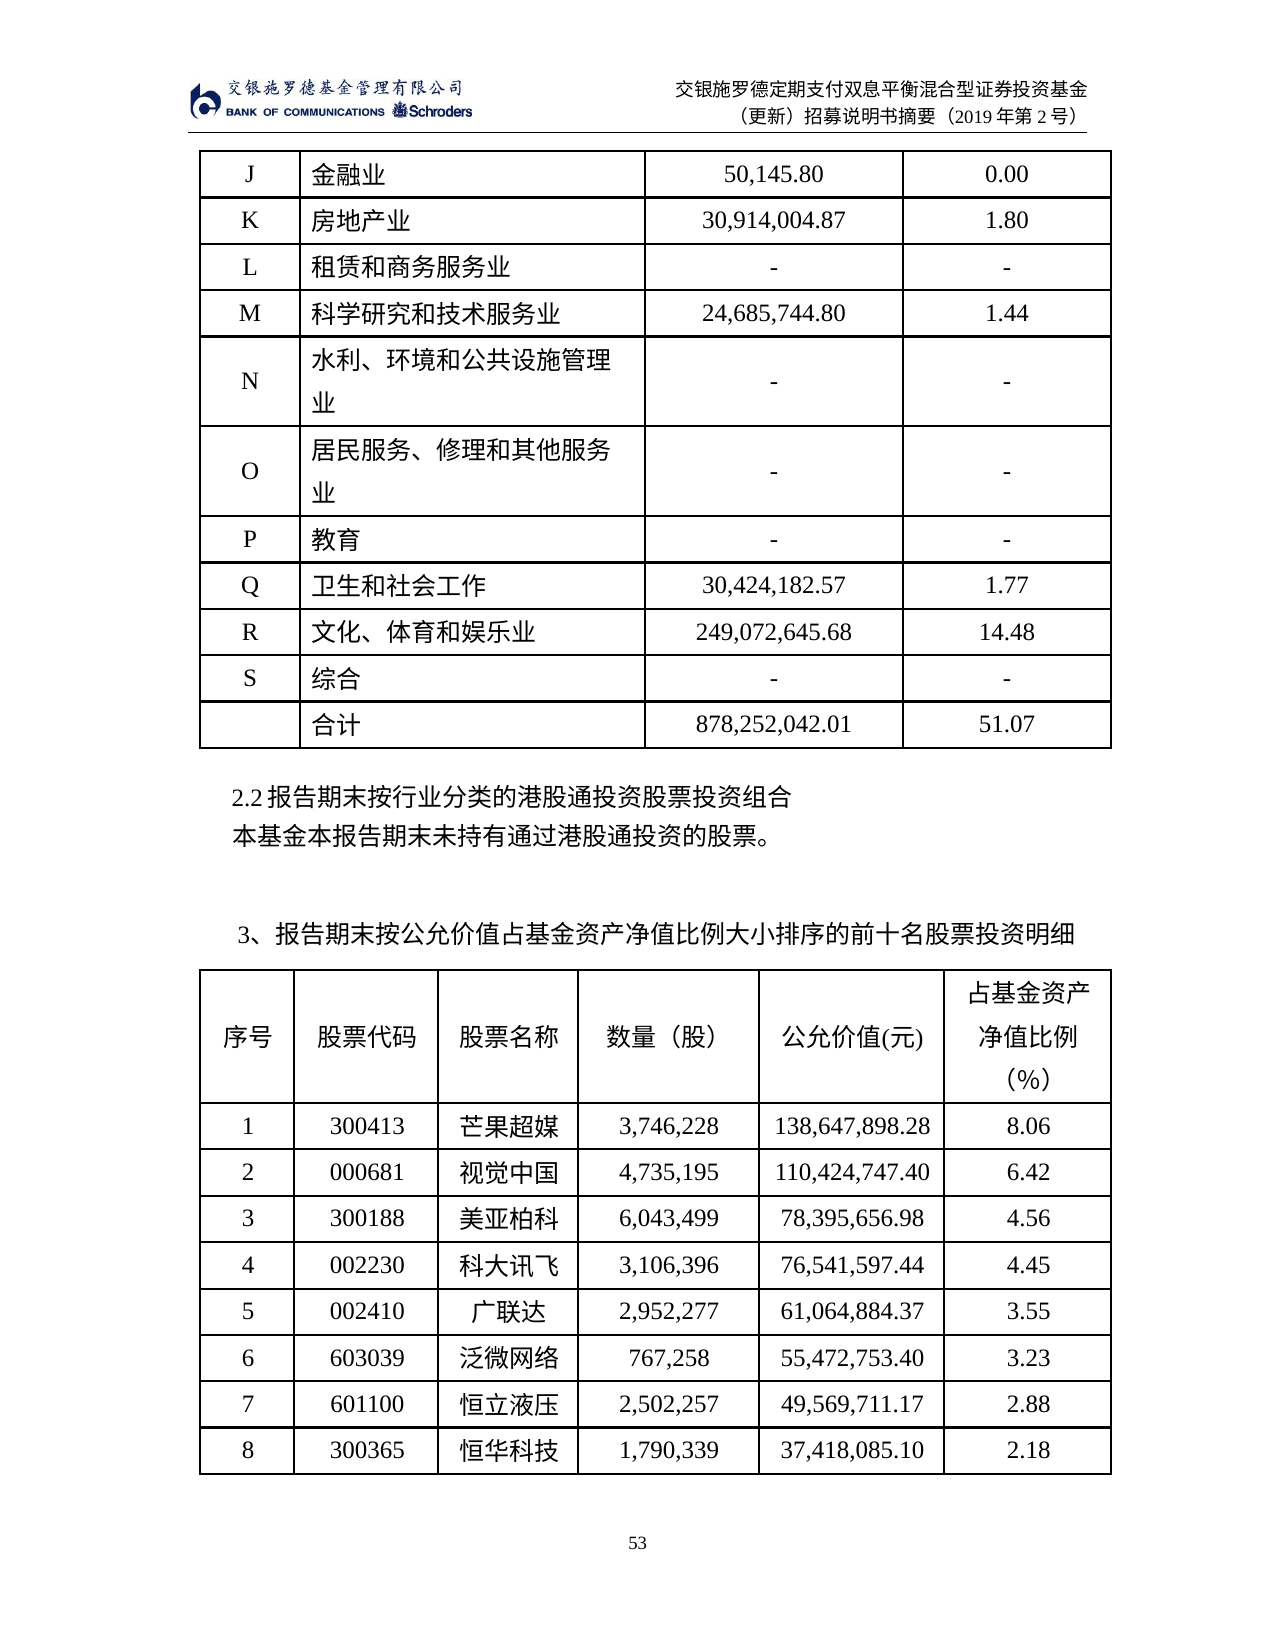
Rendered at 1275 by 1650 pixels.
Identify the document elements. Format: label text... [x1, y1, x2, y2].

table_cell O [201, 427, 299, 515]
table_cell 广联达 [439, 1290, 577, 1334]
table_cell 2.88 [945, 1382, 1110, 1426]
table_cell 300188 [295, 1197, 437, 1241]
table_cell 37,418,085.10 [760, 1429, 943, 1473]
table_cell 30,914,004.87 [646, 199, 902, 243]
table_cell - [904, 427, 1110, 515]
table_cell 科学研究和技术服务业 [301, 291, 644, 335]
table_cell R [201, 610, 299, 654]
table_cell 金融业 [301, 152, 644, 196]
table_cell 3,106,396 [579, 1243, 758, 1287]
table_header 股票代码 [295, 971, 437, 1102]
table_cell 3,746,228 [579, 1104, 758, 1148]
table_cell 24,685,744.80 [646, 291, 902, 335]
table_cell 6,043,499 [579, 1197, 758, 1241]
picture [190, 79, 472, 119]
table_cell 4 [201, 1243, 293, 1287]
table_cell 科大讯飞 [439, 1243, 577, 1287]
table_cell 49,569,711.17 [760, 1382, 943, 1426]
table_cell 居民服务、修理和其他服务业 [301, 427, 644, 515]
table_header 序号 [201, 971, 293, 1102]
table_cell 249,072,645.68 [646, 610, 902, 654]
text 3、报告期末按公允价值占基金资产净值比例大小排序的前十名股票投资明细 [187, 914, 1087, 951]
table_cell 6.42 [945, 1150, 1110, 1195]
table_cell J [201, 152, 299, 196]
table_cell 300413 [295, 1104, 437, 1148]
table_cell 1.80 [904, 199, 1110, 243]
table_cell 002230 [295, 1243, 437, 1287]
table_cell 603039 [295, 1336, 437, 1380]
table_cell 78,395,656.98 [760, 1197, 943, 1241]
table_cell 300365 [295, 1429, 437, 1473]
table_cell 4.56 [945, 1197, 1110, 1241]
table_cell 恒立液压 [439, 1382, 577, 1426]
table_cell Q [201, 564, 299, 608]
table_cell 美亚柏科 [439, 1197, 577, 1241]
table_cell 878,252,042.01 [646, 703, 902, 747]
table_header 股票名称 [439, 971, 577, 1102]
table_cell 0.00 [904, 152, 1110, 196]
table_cell N [201, 338, 299, 425]
table_cell 房地产业 [301, 199, 644, 243]
table_cell 5 [201, 1290, 293, 1334]
table_cell - [904, 245, 1110, 289]
table_cell - [646, 245, 902, 289]
table_cell 1 [201, 1104, 293, 1148]
table_cell 4,735,195 [579, 1150, 758, 1195]
table_cell - [646, 338, 902, 425]
table_cell 2.18 [945, 1429, 1110, 1473]
table_header 数量（股） [579, 971, 758, 1102]
table_cell 租赁和商务服务业 [301, 245, 644, 289]
table_cell 3.55 [945, 1290, 1110, 1334]
table_cell - [904, 338, 1110, 425]
table_cell 文化、体育和娱乐业 [301, 610, 644, 654]
table_header 占基金资产净值比例（％） [945, 971, 1110, 1102]
table_cell 3.23 [945, 1336, 1110, 1380]
table_cell - [646, 517, 902, 561]
table_header 公允价值(元) [760, 971, 943, 1102]
table_cell 30,424,182.57 [646, 564, 902, 608]
table_cell 水利、环境和公共设施管理业 [301, 338, 644, 425]
table_cell 1,790,339 [579, 1429, 758, 1473]
table_cell - [646, 427, 902, 515]
table_cell 7 [201, 1382, 293, 1426]
text 2.2报告期末按行业分类的港股通投资股票投资组合 [187, 778, 1087, 814]
table_cell 002410 [295, 1290, 437, 1334]
table_cell 1.77 [904, 564, 1110, 608]
table_cell - [646, 656, 902, 700]
table_cell 767,258 [579, 1336, 758, 1380]
table_cell S [201, 656, 299, 700]
table_cell 芒果超媒 [439, 1104, 577, 1148]
table_cell 50,145.80 [646, 152, 902, 196]
table_cell M [201, 291, 299, 335]
table_cell 综合 [301, 656, 644, 700]
table_cell 138,647,898.28 [760, 1104, 943, 1148]
table_cell 视觉中国 [439, 1150, 577, 1195]
table_cell 76,541,597.44 [760, 1243, 943, 1287]
table_cell 55,472,753.40 [760, 1336, 943, 1380]
table_cell - [904, 517, 1110, 561]
table_cell 14.48 [904, 610, 1110, 654]
table_cell 合计 [301, 703, 644, 747]
table_cell 4.45 [945, 1243, 1110, 1287]
table_cell 8 [201, 1429, 293, 1473]
table_cell 2 [201, 1150, 293, 1195]
table_cell - [904, 656, 1110, 700]
table_cell 泛微网络 [439, 1336, 577, 1380]
table_cell 2,502,257 [579, 1382, 758, 1426]
table_cell 卫生和社会工作 [301, 564, 644, 608]
table_cell 3 [201, 1197, 293, 1241]
table_cell L [201, 245, 299, 289]
table_cell 恒华科技 [439, 1429, 577, 1473]
text 本基金本报告期末未持有通过港股通投资的股票。 [189, 817, 1087, 853]
table_cell 601100 [295, 1382, 437, 1426]
table_cell 1.44 [904, 291, 1110, 335]
table_cell 8.06 [945, 1104, 1110, 1148]
table_cell 000681 [295, 1150, 437, 1195]
table_cell 教育 [301, 517, 644, 561]
table_cell 110,424,747.40 [760, 1150, 943, 1195]
table_cell 2,952,277 [579, 1290, 758, 1334]
table_cell 6 [201, 1336, 293, 1380]
table_cell P [201, 517, 299, 561]
table_cell 51.07 [904, 703, 1110, 747]
table_cell [201, 703, 299, 747]
table_cell 61,064,884.37 [760, 1290, 943, 1334]
table_cell K [201, 199, 299, 243]
